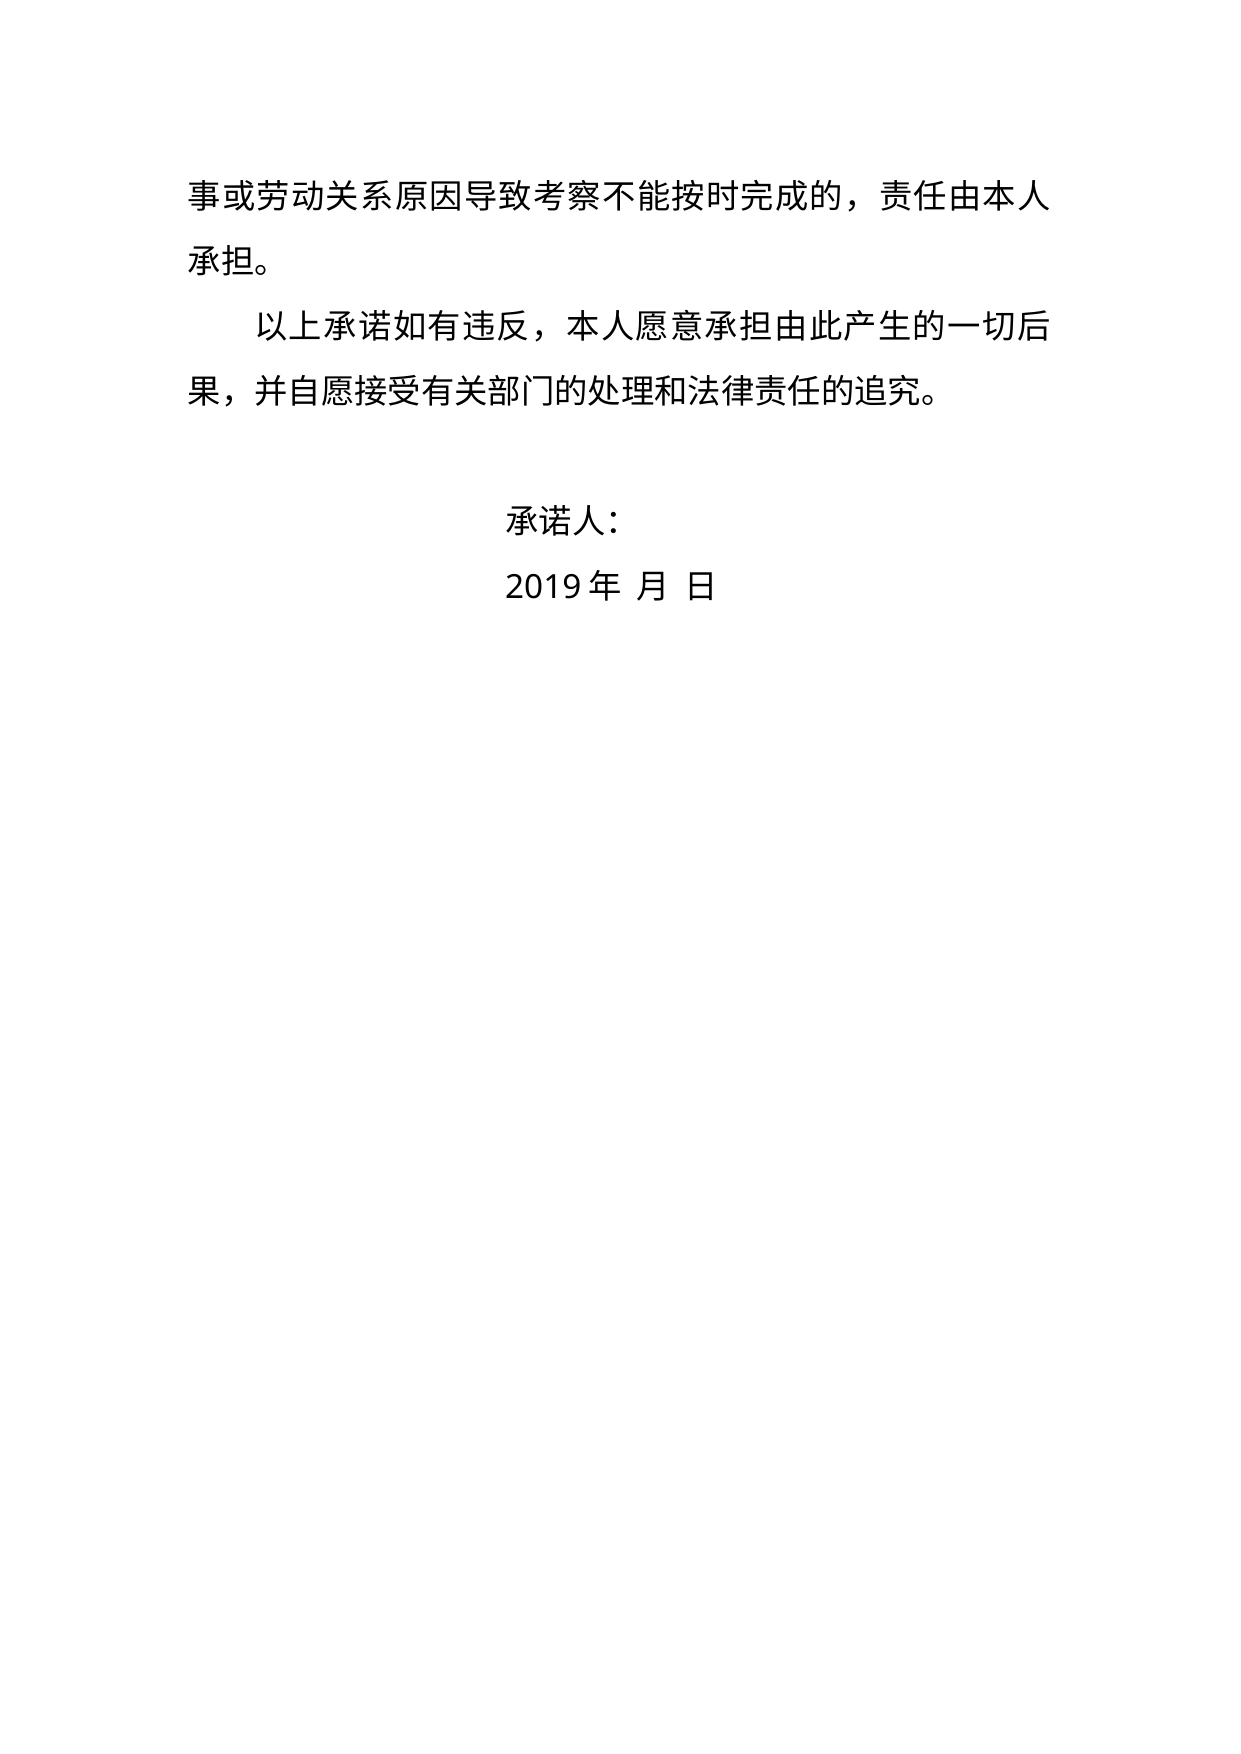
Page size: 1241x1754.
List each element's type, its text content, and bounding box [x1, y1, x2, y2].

text 2019年 月 日 [187, 552, 1053, 617]
text 以上承诺如有违反，本人愿意承担由此产生的一切后果，并自愿接受有关部门的处理和法律责任的追究。 [187, 292, 1053, 422]
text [187, 162, 1053, 292]
text 承诺人： [187, 487, 1053, 552]
